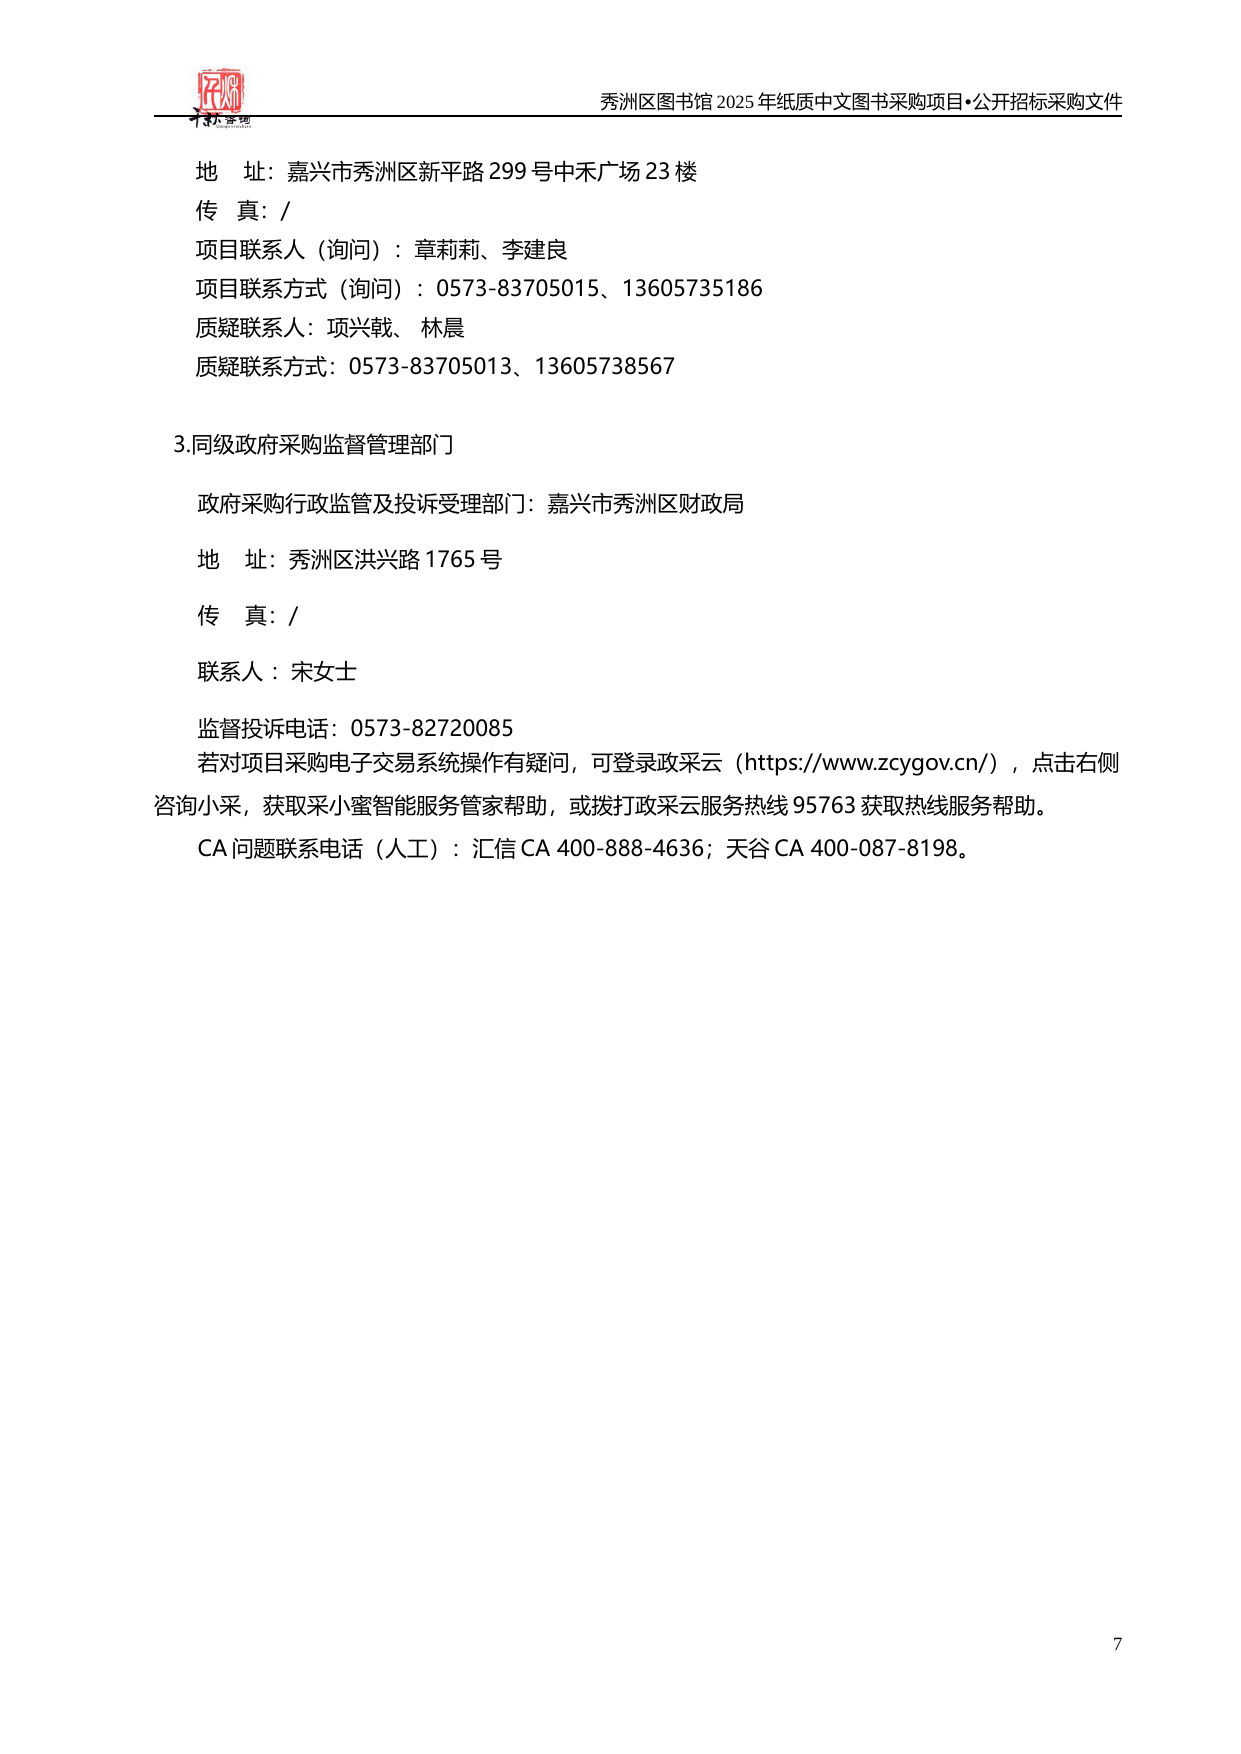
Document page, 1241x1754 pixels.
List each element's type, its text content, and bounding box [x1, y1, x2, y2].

text 地 址：秀洲区洪兴路1765号 [153, 522, 1122, 578]
text 项目联系人（询问）：章莉莉、李建良 [153, 232, 1122, 263]
text 政府采购行政监管及投诉受理部门：嘉兴市秀洲区财政局 [153, 466, 1122, 522]
text 监督投诉电话：0573-82720085 [153, 691, 1122, 747]
text 质疑联系方式：0573-83705013、13605738567 [153, 349, 1122, 380]
picture [187, 117, 252, 129]
text 质疑联系人：项兴戟、 林晨 [153, 310, 1122, 341]
text 传 真：/ [153, 193, 1122, 224]
text 若对项目采购电子交易系统操作有疑问，可登录政采云（https://www.zcygov.cn/），点击右侧咨询小采，获取采小蜜智能服务管家帮助，或拨打政采云服务热线95763获取热线服务帮助。 [153, 747, 1122, 819]
text 项目联系方式（询问）：0573-83705015、13605735186 [153, 271, 1122, 302]
text 3.同级政府采购监督管理部门 [153, 427, 1122, 458]
text CA问题联系电话（人工）：汇信CA 400-888-4636；天谷CA 400-087-8198。 [153, 834, 1122, 863]
picture [187, 67, 252, 115]
text 传 真：/ [153, 578, 1122, 635]
text 地 址：嘉兴市秀洲区新平路299号中禾广场23楼 [153, 153, 1122, 185]
text 联系人 ：宋女士 [153, 635, 1122, 691]
